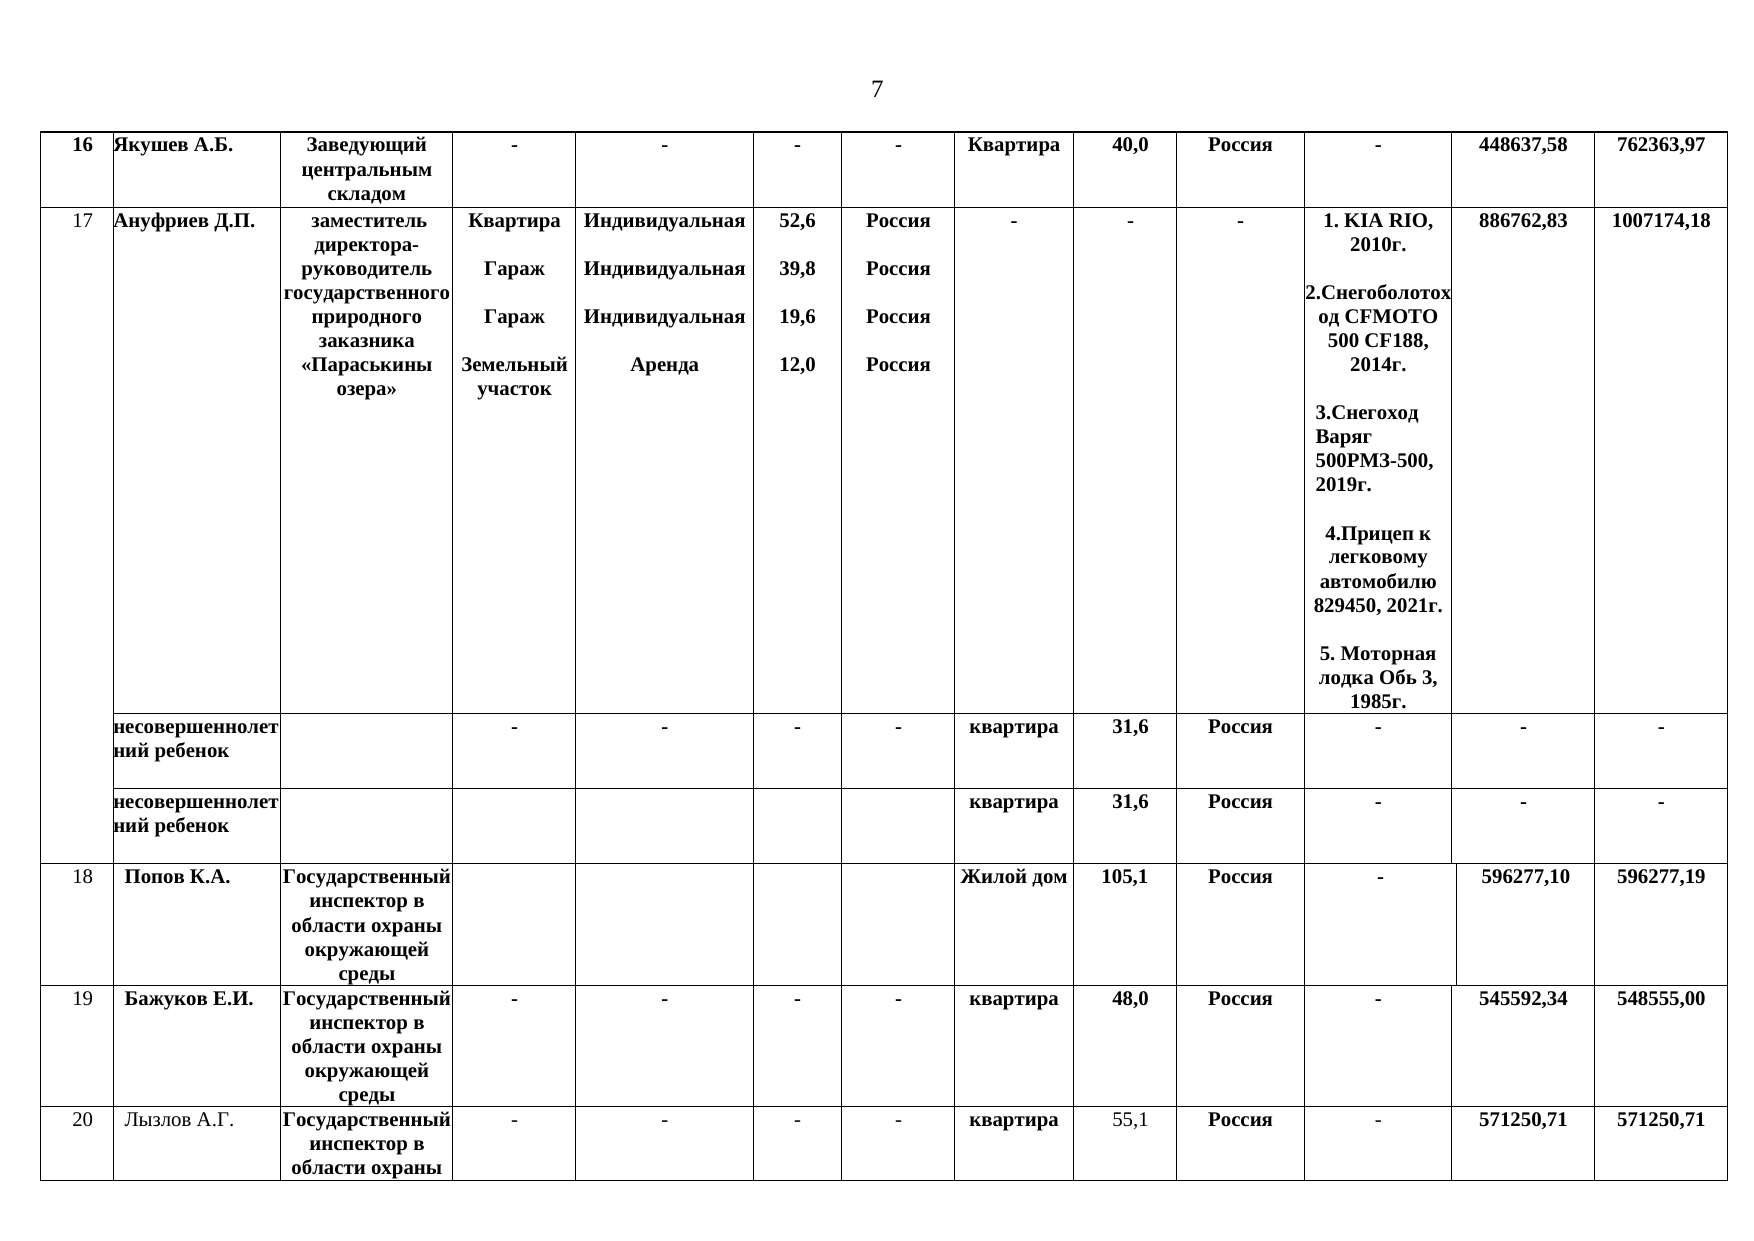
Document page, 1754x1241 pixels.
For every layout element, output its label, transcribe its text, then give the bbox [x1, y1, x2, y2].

table_cell 48,0 [1074, 986, 1176, 1106]
table_cell [842, 789, 954, 863]
table_cell 1007174,18 [1595, 208, 1727, 713]
table_cell - [1595, 789, 1727, 863]
table_cell - [1305, 789, 1451, 863]
table_cell - [754, 1107, 841, 1180]
table_cell - [1452, 714, 1594, 788]
table_cell - [453, 986, 575, 1106]
table_cell Государственный инспектор в области охраны окружающей среды [281, 864, 452, 985]
table_cell - [754, 133, 841, 207]
table_cell Жилой дом [955, 864, 1073, 985]
table_cell - [1305, 864, 1456, 985]
table_cell Лызлов А.Г. [114, 1107, 280, 1180]
table_cell - [1595, 714, 1727, 788]
table_cell Россия [1177, 1107, 1304, 1180]
table_cell Россия [1177, 133, 1304, 207]
table_cell - [453, 1107, 575, 1180]
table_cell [281, 1107, 452, 1180]
table_cell - [1305, 133, 1451, 207]
table_cell - [842, 714, 954, 788]
table_cell - [1305, 1107, 1451, 1180]
table_cell [754, 789, 841, 863]
table_cell - [842, 986, 954, 1106]
table_cell - [842, 133, 954, 207]
table_cell [842, 864, 954, 985]
table_cell несовершеннолетний ребенок [114, 789, 280, 863]
table_cell 18 [41, 864, 113, 985]
table_cell - [1452, 789, 1594, 863]
table_cell [576, 864, 753, 985]
table_cell Россия Россия Россия Россия [842, 208, 954, 713]
table_cell 52,6 39,8 19,6 12,0 [754, 208, 841, 713]
table_cell 31,6 [1074, 789, 1176, 863]
table_cell квартира [955, 789, 1073, 863]
table_cell Россия [1177, 864, 1304, 985]
table_cell Россия [1177, 714, 1304, 788]
table_cell Заведующий центральным складом [281, 133, 452, 207]
table_cell - [1305, 986, 1451, 1106]
table_cell - [1074, 208, 1176, 713]
table_cell [754, 864, 841, 985]
table_cell Якушев А.Б. [114, 133, 280, 207]
table_cell - [754, 714, 841, 788]
table_cell - [754, 986, 841, 1106]
table_cell 20 [41, 1107, 113, 1180]
table_cell - [576, 986, 753, 1106]
table_cell - [1177, 208, 1304, 713]
table_cell Попов К.А. [114, 864, 280, 985]
table_cell Квартира Гараж Гараж Земельный участок [453, 208, 575, 713]
table_cell - [453, 133, 575, 207]
table_cell Бажуков Е.И. [114, 986, 280, 1106]
table_cell 548555,00 [1595, 986, 1727, 1106]
table_cell 55,1 [1074, 1107, 1176, 1180]
table_cell несовершеннолетний ребенок [114, 714, 280, 788]
table_cell [576, 789, 753, 863]
table_cell - [576, 714, 753, 788]
table_cell 40,0 [1074, 133, 1176, 207]
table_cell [281, 986, 452, 1106]
table_cell заместитель директора-руководитель государственного природного заказника «Параськины озера» [281, 208, 452, 713]
table_cell - [453, 714, 575, 788]
table_cell 31,6 [1074, 714, 1176, 788]
table_cell 16 [41, 133, 113, 207]
table_cell [453, 789, 575, 863]
table_cell - [576, 1107, 753, 1180]
table_cell квартира [955, 714, 1073, 788]
table_cell квартира [955, 1107, 1073, 1180]
table_cell 571250,71 [1595, 1107, 1727, 1180]
table_cell [281, 714, 452, 788]
table_cell - [1305, 714, 1451, 788]
table_cell Индивидуальная Индивидуальная Индивидуальная Аренда [576, 208, 753, 713]
table_cell Россия [1177, 986, 1304, 1106]
table_cell 448637,58 [1452, 133, 1594, 207]
table_cell 886762,83 [1452, 208, 1594, 713]
table_cell 571250,71 [1452, 1107, 1594, 1180]
table_cell 762363,97 [1595, 133, 1727, 207]
table_cell 545592,34 [1452, 986, 1594, 1106]
table_cell - [576, 133, 753, 207]
table_cell 596277,19 [1595, 864, 1727, 985]
table_cell 19 [41, 986, 113, 1106]
table_cell - [842, 1107, 954, 1180]
table_cell 1. KIA RIO, 2010г. 2.Снегоболотоход CFMOTO 500 CF188, 2014г. 3.Снегоход Варяг 500РМЗ-500, 2019г. 4.Прицеп к легковому автомобилю 829450, 2021г. 5. Моторная лодка Обь 3, 1985г. [1305, 208, 1451, 713]
table_cell - [955, 208, 1073, 713]
table_cell Ануфриев Д.П. [114, 208, 280, 713]
table_cell квартира [955, 986, 1073, 1106]
table_cell 596277,10 [1457, 864, 1594, 985]
table_cell Россия [1177, 789, 1304, 863]
table_cell [453, 864, 575, 985]
table_cell [281, 789, 452, 863]
table_cell Квартира [955, 133, 1073, 207]
table_cell 17 [41, 208, 113, 863]
table_cell 105,1 [1074, 864, 1176, 985]
